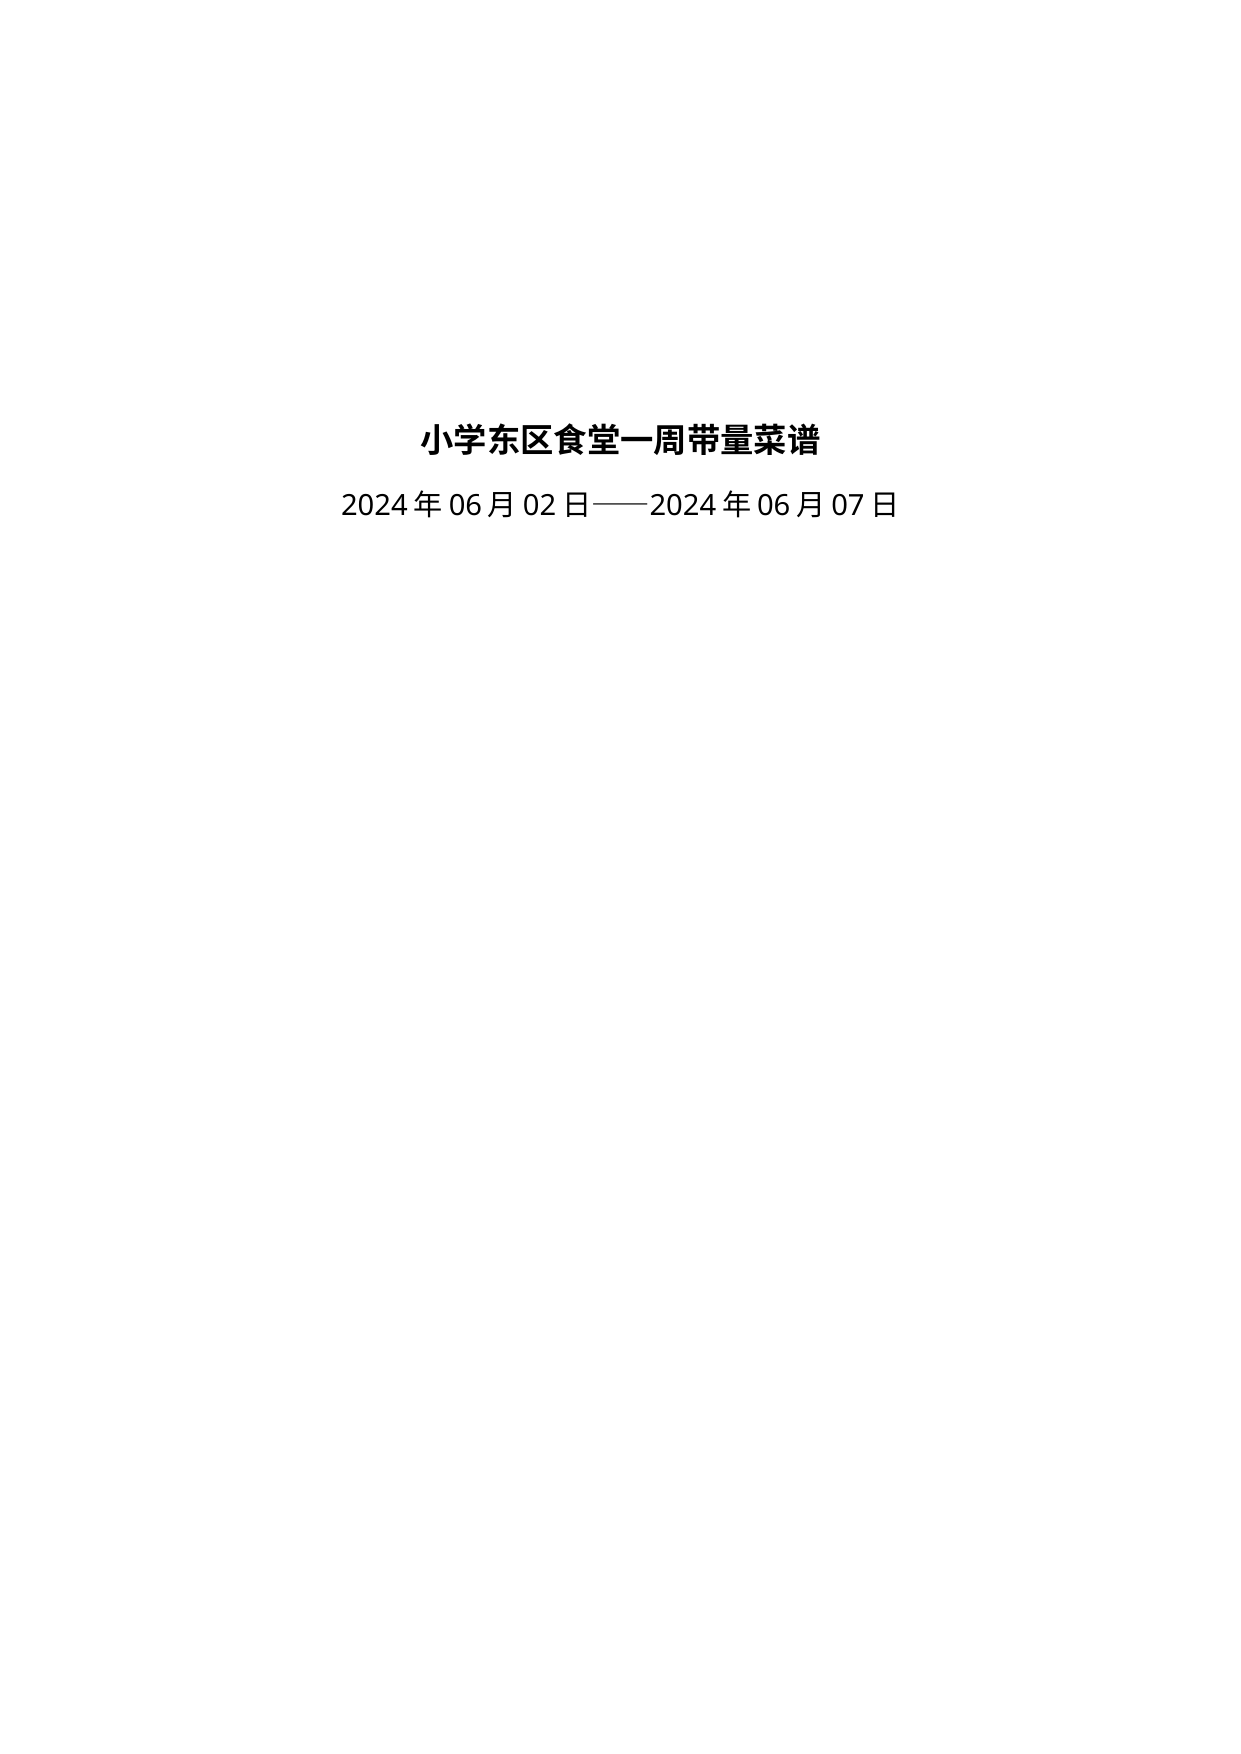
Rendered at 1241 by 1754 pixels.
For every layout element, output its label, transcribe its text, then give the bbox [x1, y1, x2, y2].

text 2024年06月02日——2024年06月07日 [63, 471, 1177, 536]
text 小学东区食堂一周带量菜谱 [63, 406, 1177, 471]
